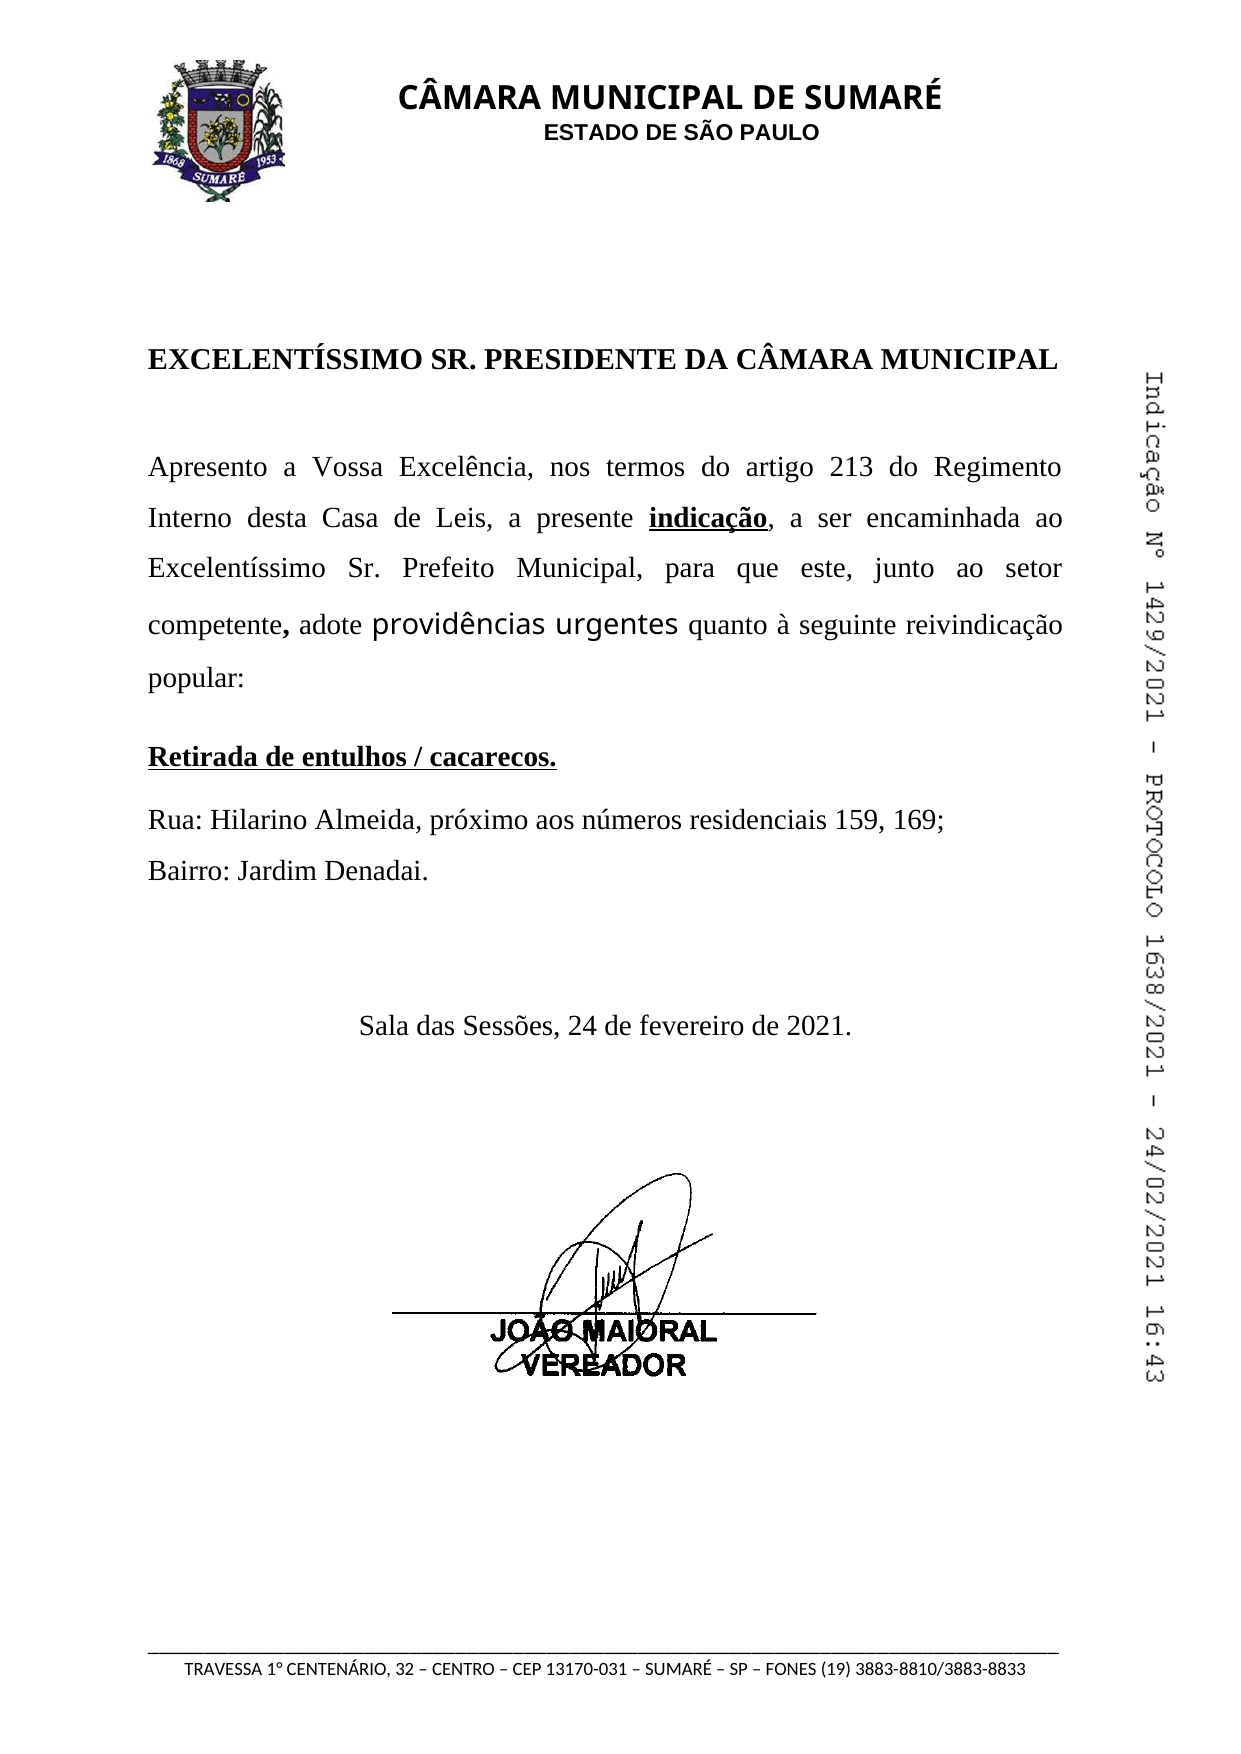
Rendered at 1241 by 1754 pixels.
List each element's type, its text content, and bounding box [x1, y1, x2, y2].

text Sala das Sessões, 24 de fevereiro de 2021. [148, 1008, 1063, 1042]
text Apresento a Vossa Excelência, nos termos do artigo 213 do Regimento Interno desta Casa de Leis, a presente indicação, a ser encaminhada ao Excelentíssimo Sr. Prefeito Municipal, para que este, junto ao setor competente, adote providências urgentes quanto à seguinte reivindicação popular: [148, 449, 1063, 693]
text Bairro: Jardim Denadai. [148, 853, 1063, 886]
picture [1120, 366, 1183, 1388]
picture [147, 60, 286, 202]
text EXCELENTÍSSIMO SR. PRESIDENTE DA CÂMARA MUNICIPAL [148, 341, 1063, 376]
text Retirada de entulhos / cacarecos. [148, 739, 1063, 773]
text Rua: Hilarino Almeida, próximo aos números residenciais 159, 169; [148, 802, 1063, 836]
